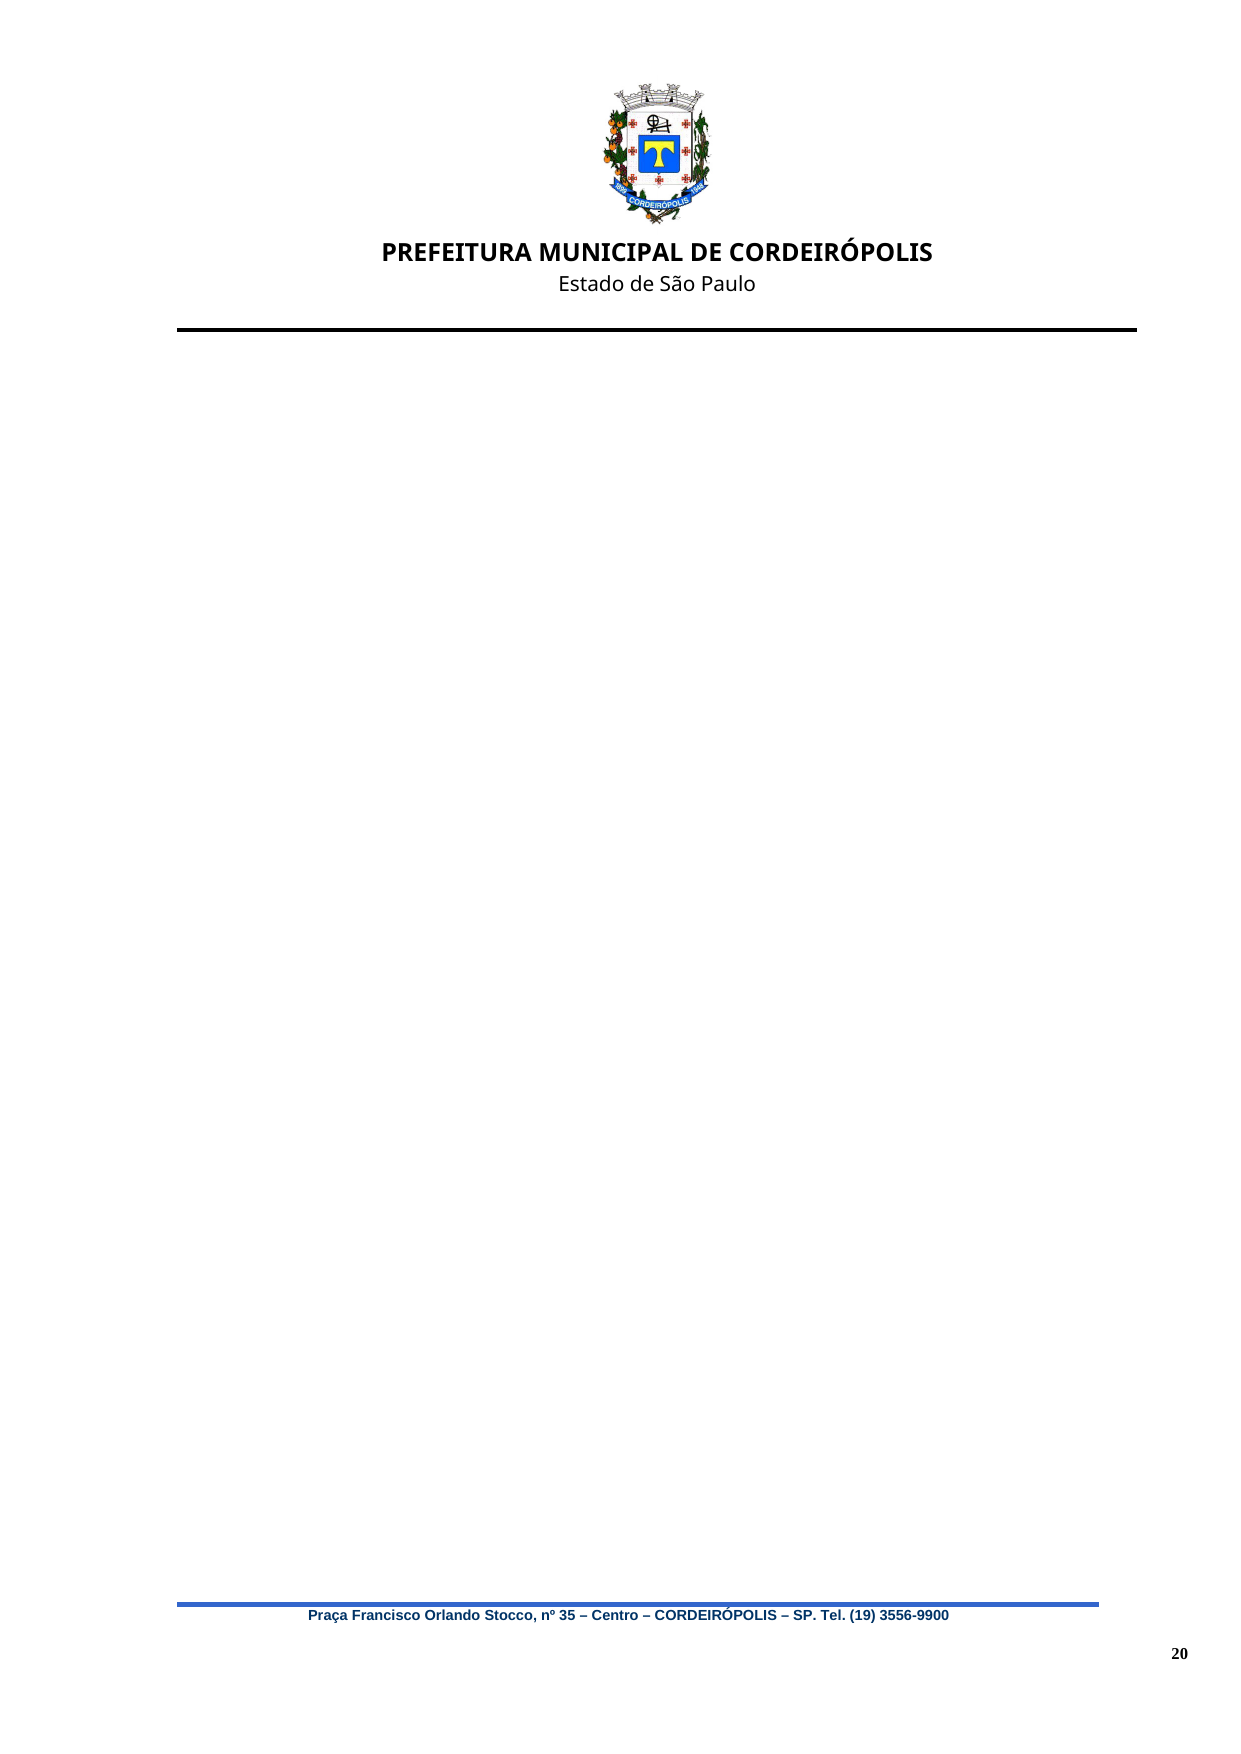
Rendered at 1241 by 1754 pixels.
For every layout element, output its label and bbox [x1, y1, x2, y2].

picture [597, 75, 718, 235]
